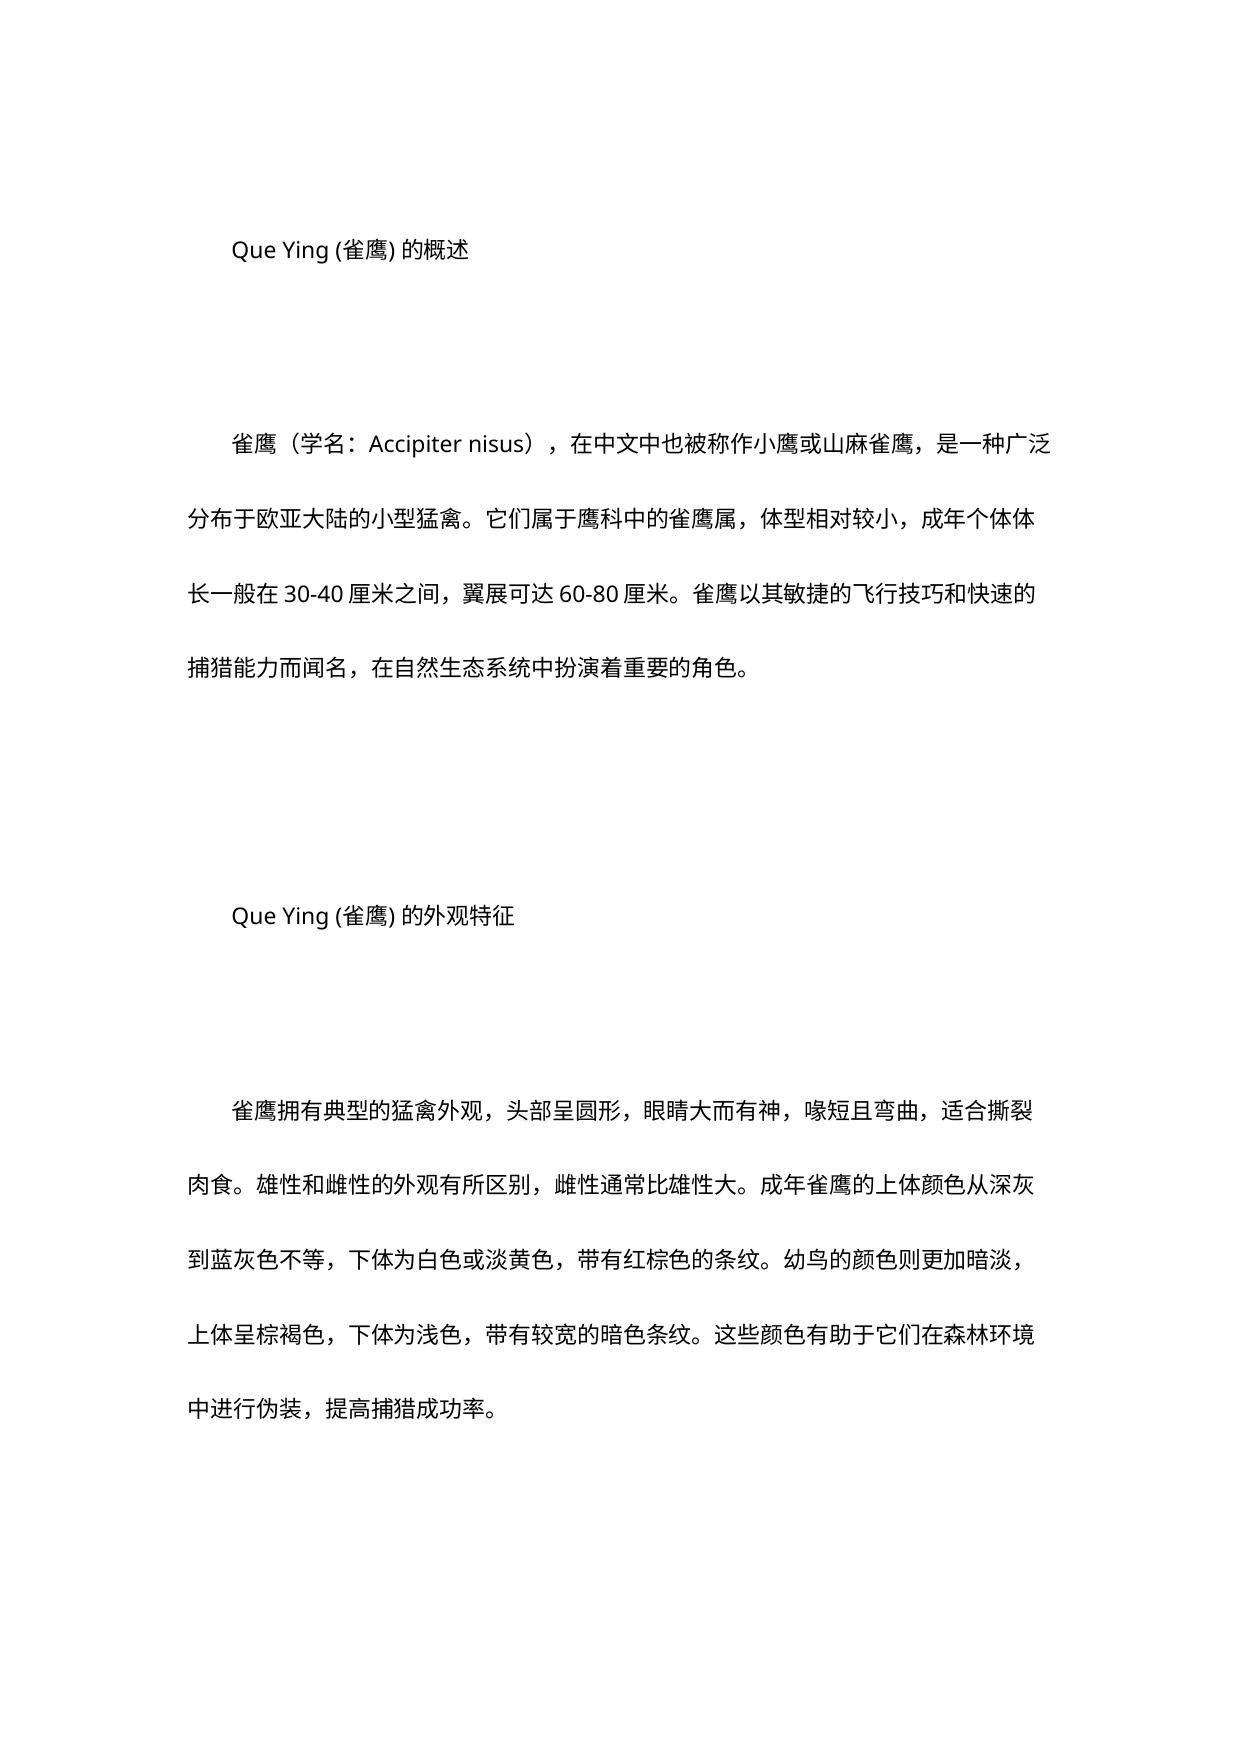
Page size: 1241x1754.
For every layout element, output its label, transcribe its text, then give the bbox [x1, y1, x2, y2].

text Que Ying (雀鹰) 的外观特征 [187, 882, 1053, 947]
text Que Ying (雀鹰) 的概述 [187, 216, 1053, 281]
text 雀鹰拥有典型的猛禽外观，头部呈圆形，眼睛大而有神，喙短且弯曲，适合撕裂肉食。雄性和雌性的外观有所区别，雌性通常比雄性大。成年雀鹰的上体颜色从深灰到蓝灰色不等，下体为白色或淡黄色，带有红棕色的条纹。幼鸟的颜色则更加暗淡，上体呈棕褐色，下体为浅色，带有较宽的暗色条纹。这些颜色有助于它们在森林环境中进行伪装，提高捕猎成功率。 [187, 1077, 1053, 1441]
text 雀鹰（学名：Accipiter nisus），在中文中也被称作小鹰或山麻雀鹰，是一种广泛分布于欧亚大陆的小型猛禽。它们属于鹰科中的雀鹰属，体型相对较小，成年个体体长一般在30-40厘米之间，翼展可达60-80厘米。雀鹰以其敏捷的飞行技巧和快速的捕猎能力而闻名，在自然生态系统中扮演着重要的角色。 [187, 410, 1053, 699]
